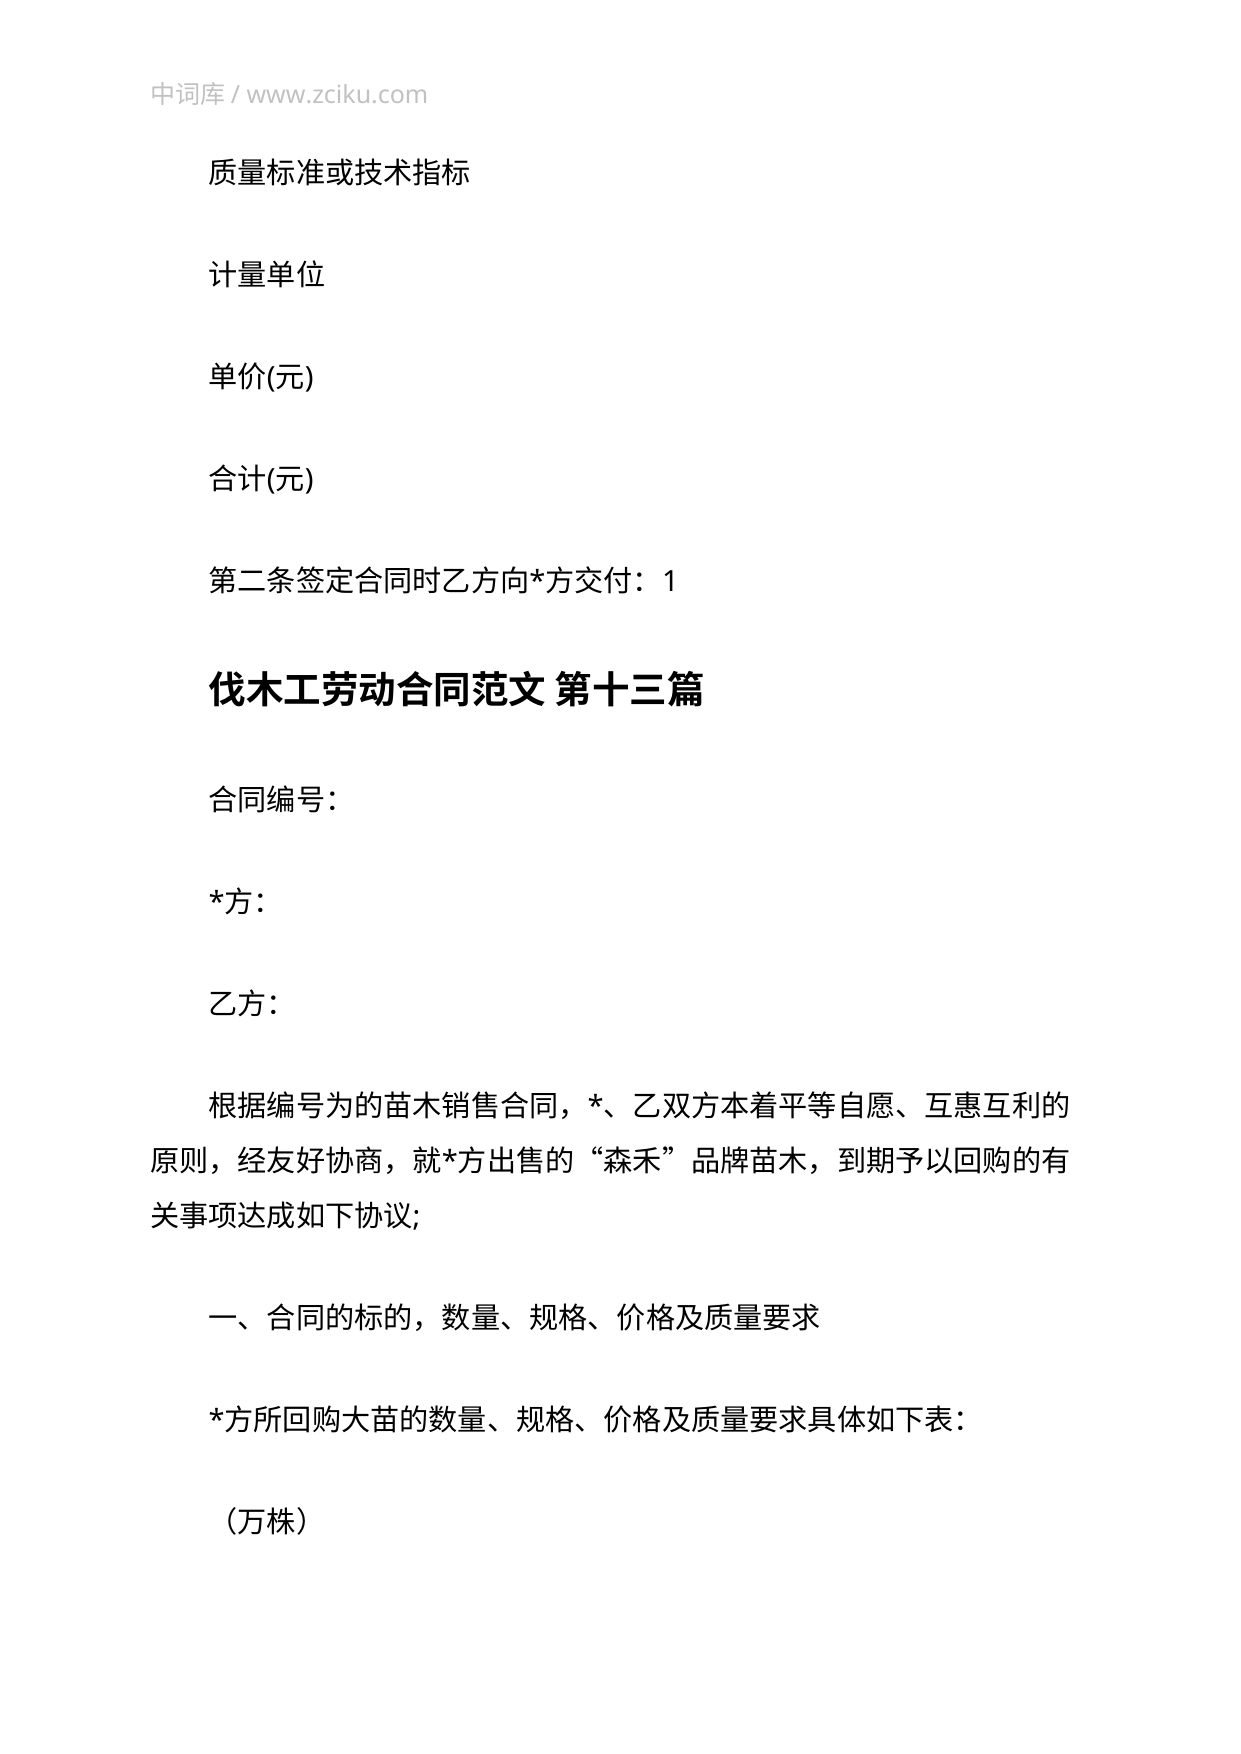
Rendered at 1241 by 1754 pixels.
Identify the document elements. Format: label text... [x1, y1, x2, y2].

text 伐木工劳动合同范文 第十三篇 [150, 659, 1090, 714]
text 单价(元) [150, 353, 1090, 396]
text 合计(元) [150, 456, 1090, 498]
text （万株） [150, 1498, 1090, 1540]
text 质量标准或技术指标 [150, 150, 1090, 192]
text *方所回购大苗的数量、规格、价格及质量要求具体如下表： [150, 1396, 1090, 1438]
text *方： [150, 879, 1090, 921]
text 根据编号为的苗木销售合同，*、乙双方本着平等自愿、互惠互利的原则，经友好协商，就*方出售的“森禾”品牌苗木，到期予以回购的有关事项达成如下协议; [150, 1082, 1090, 1235]
text 合同编号： [150, 777, 1090, 819]
text 第二条签定合同时乙方向*方交付：1 [150, 557, 1090, 600]
text 计量单位 [150, 252, 1090, 294]
text 乙方： [150, 981, 1090, 1023]
text 一、合同的标的，数量、规格、价格及质量要求 [150, 1294, 1090, 1337]
